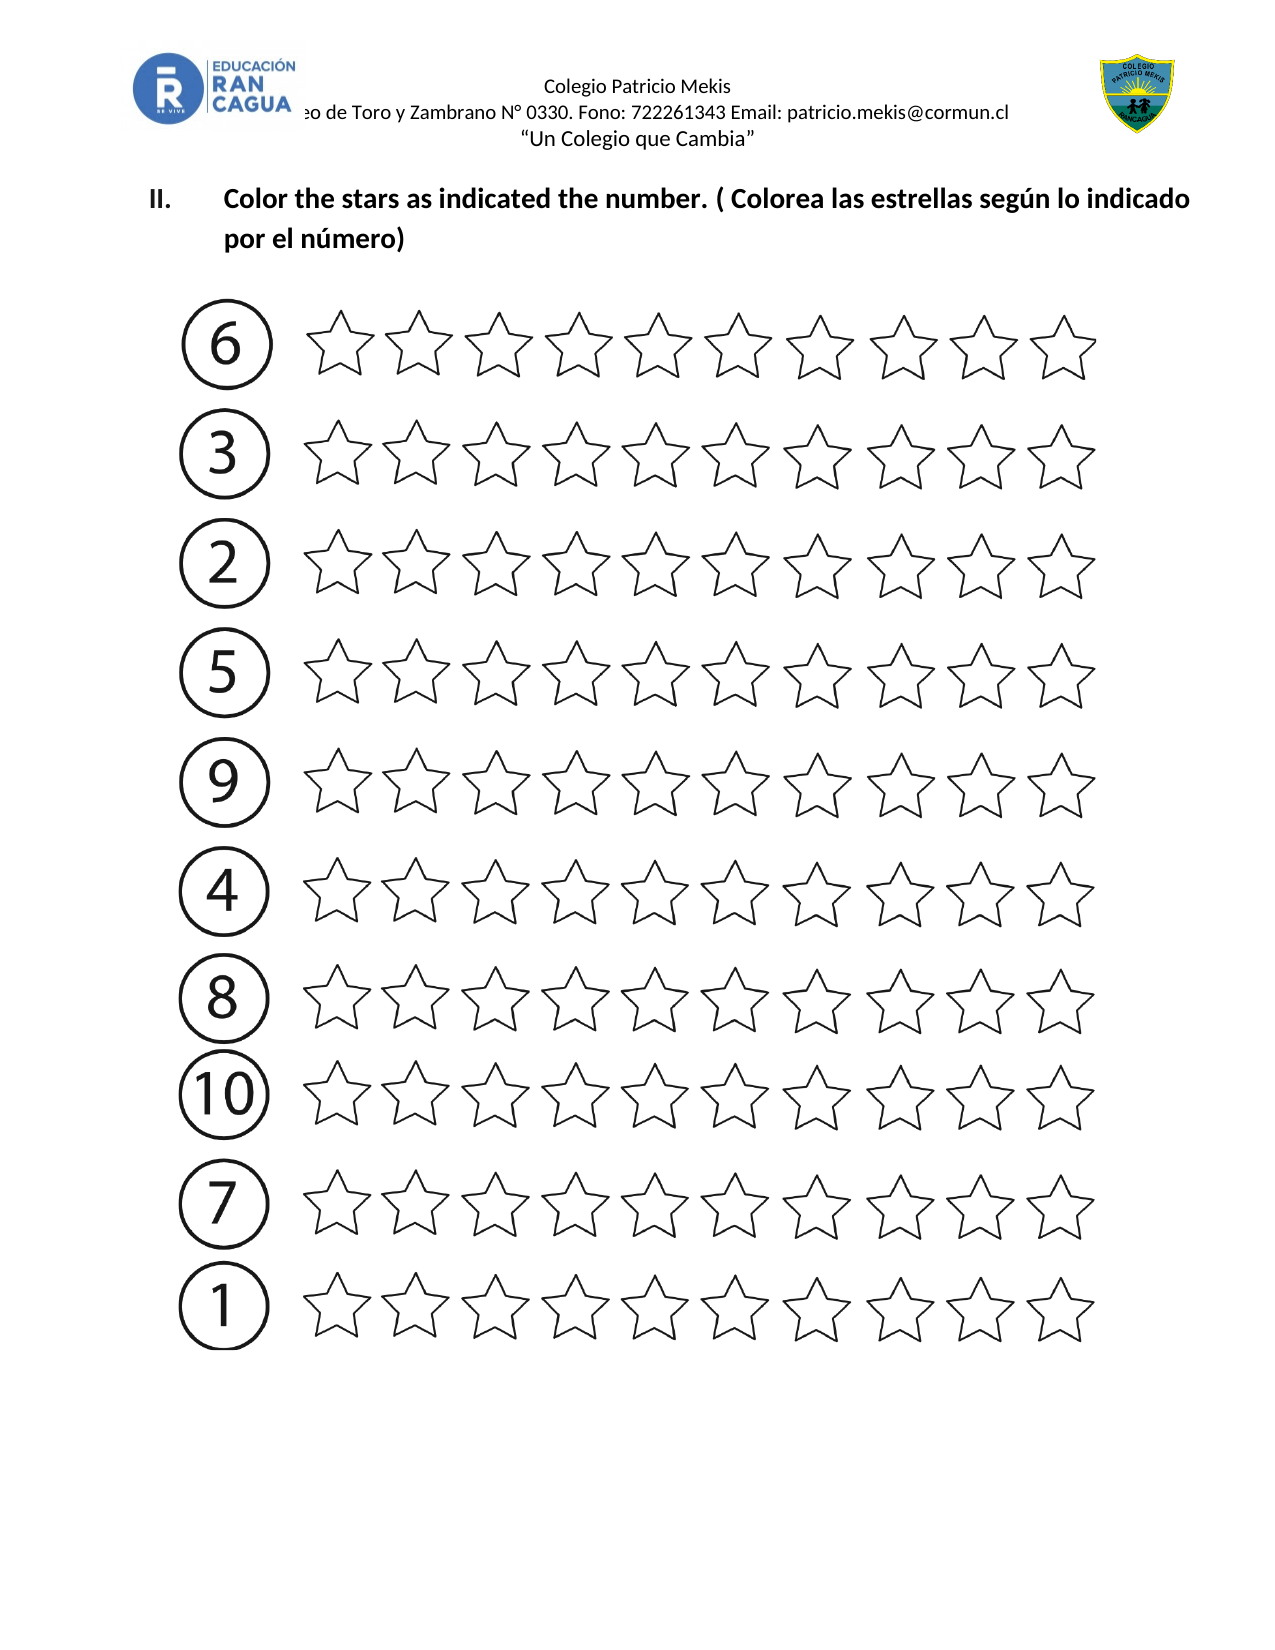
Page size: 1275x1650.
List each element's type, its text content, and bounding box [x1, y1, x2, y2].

picture [177, 298, 1095, 1348]
list Color the stars as indicated the number. ( Colorea las estrellas según lo indicado por el número) [148, 181, 1200, 255]
picture [1093, 46, 1179, 138]
picture [120, 40, 304, 131]
